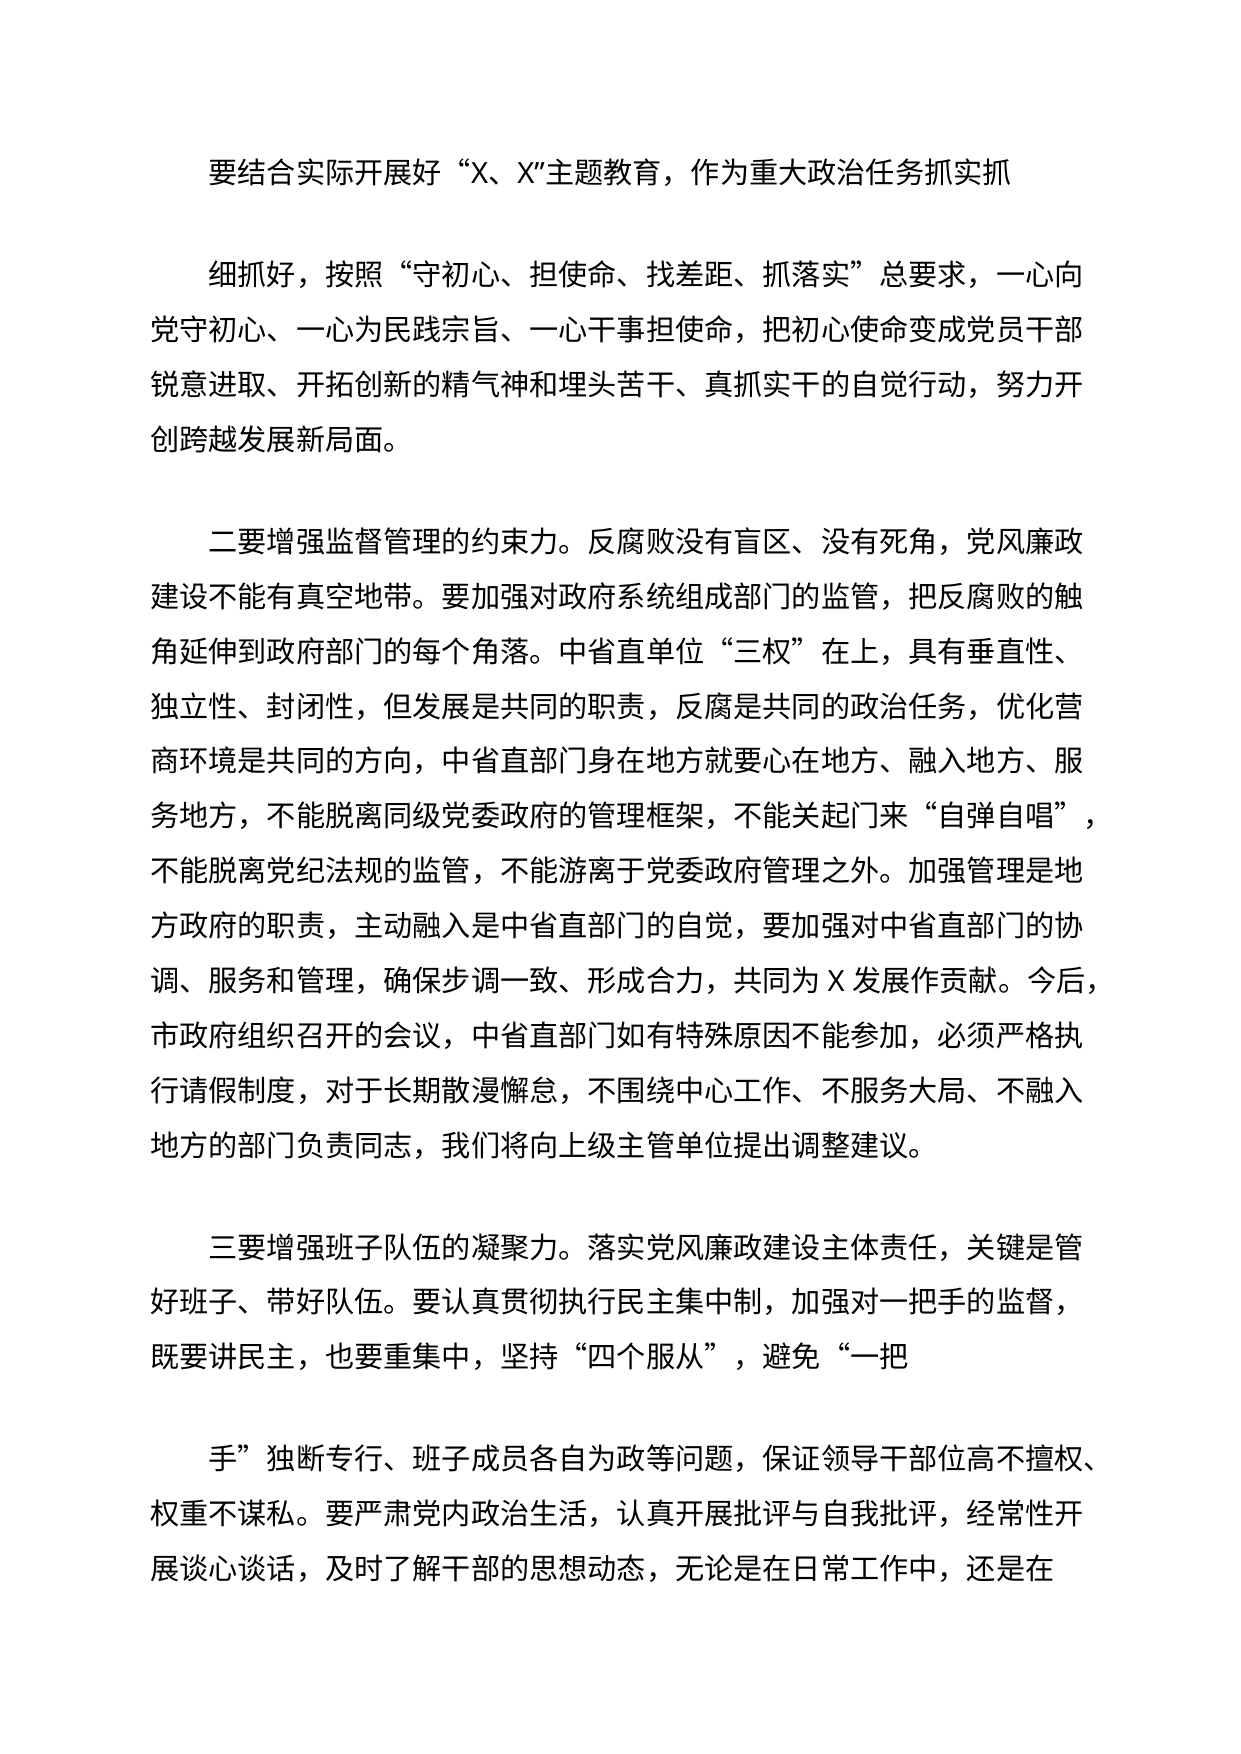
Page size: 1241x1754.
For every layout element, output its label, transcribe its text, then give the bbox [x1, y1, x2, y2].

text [150, 1436, 1090, 1588]
text 三要增强班子队伍的凝聚力。落实党风廉政建设主体责任，关键是管好班子、带好队伍。要认真贯彻执行民主集中制，加强对一把手的监督，既要讲民主，也要重集中，坚持“四个服从”，避免“一把 [150, 1224, 1090, 1376]
text 二要增强监督管理的约束力。反腐败没有盲区、没有死角，党风廉政建设不能有真空地带。要加强对政府系统组成部门的监管，把反腐败的触角延伸到政府部门的每个角落。中省直单位“三权”在上，具有垂直性、独立性、封闭性，但发展是共同的职责，反腐是共同的政治任务，优化营商环境是共同的方向，中省直部门身在地方就要心在地方、融入地方、服务地方，不能脱离同级党委政府的管理框架，不能关起门来“自弹自唱”，不能脱离党纪法规的监管，不能游离于党委政府管理之外。加强管理是地方政府的职责，主动融入是中省直部门的自觉，要加强对中省直部门的协调、服务和管理，确保步调一致、形成合力，共同为 X 发展作贡献。今后，市政府组织召开的会议，中省直部门如有特殊原因不能参加，必须严格执行请假制度，对于长期散漫懈怠，不围绕中心工作、不服务大局、不融入地方的部门负责同志，我们将向上级主管单位提出调整建议。 [150, 518, 1090, 1165]
text 细抓好，按照“守初心、担使命、找差距、抓落实”总要求，一心向党守初心、一心为民践宗旨、一心干事担使命，把初心使命变成党员干部锐意进取、开拓创新的精气神和埋头苦干、真抓实干的自觉行动，努力开创跨越发展新局面。 [150, 252, 1090, 459]
text 要结合实际开展好“X、X”主题教育，作为重大政治任务抓实抓 [150, 150, 1090, 192]
